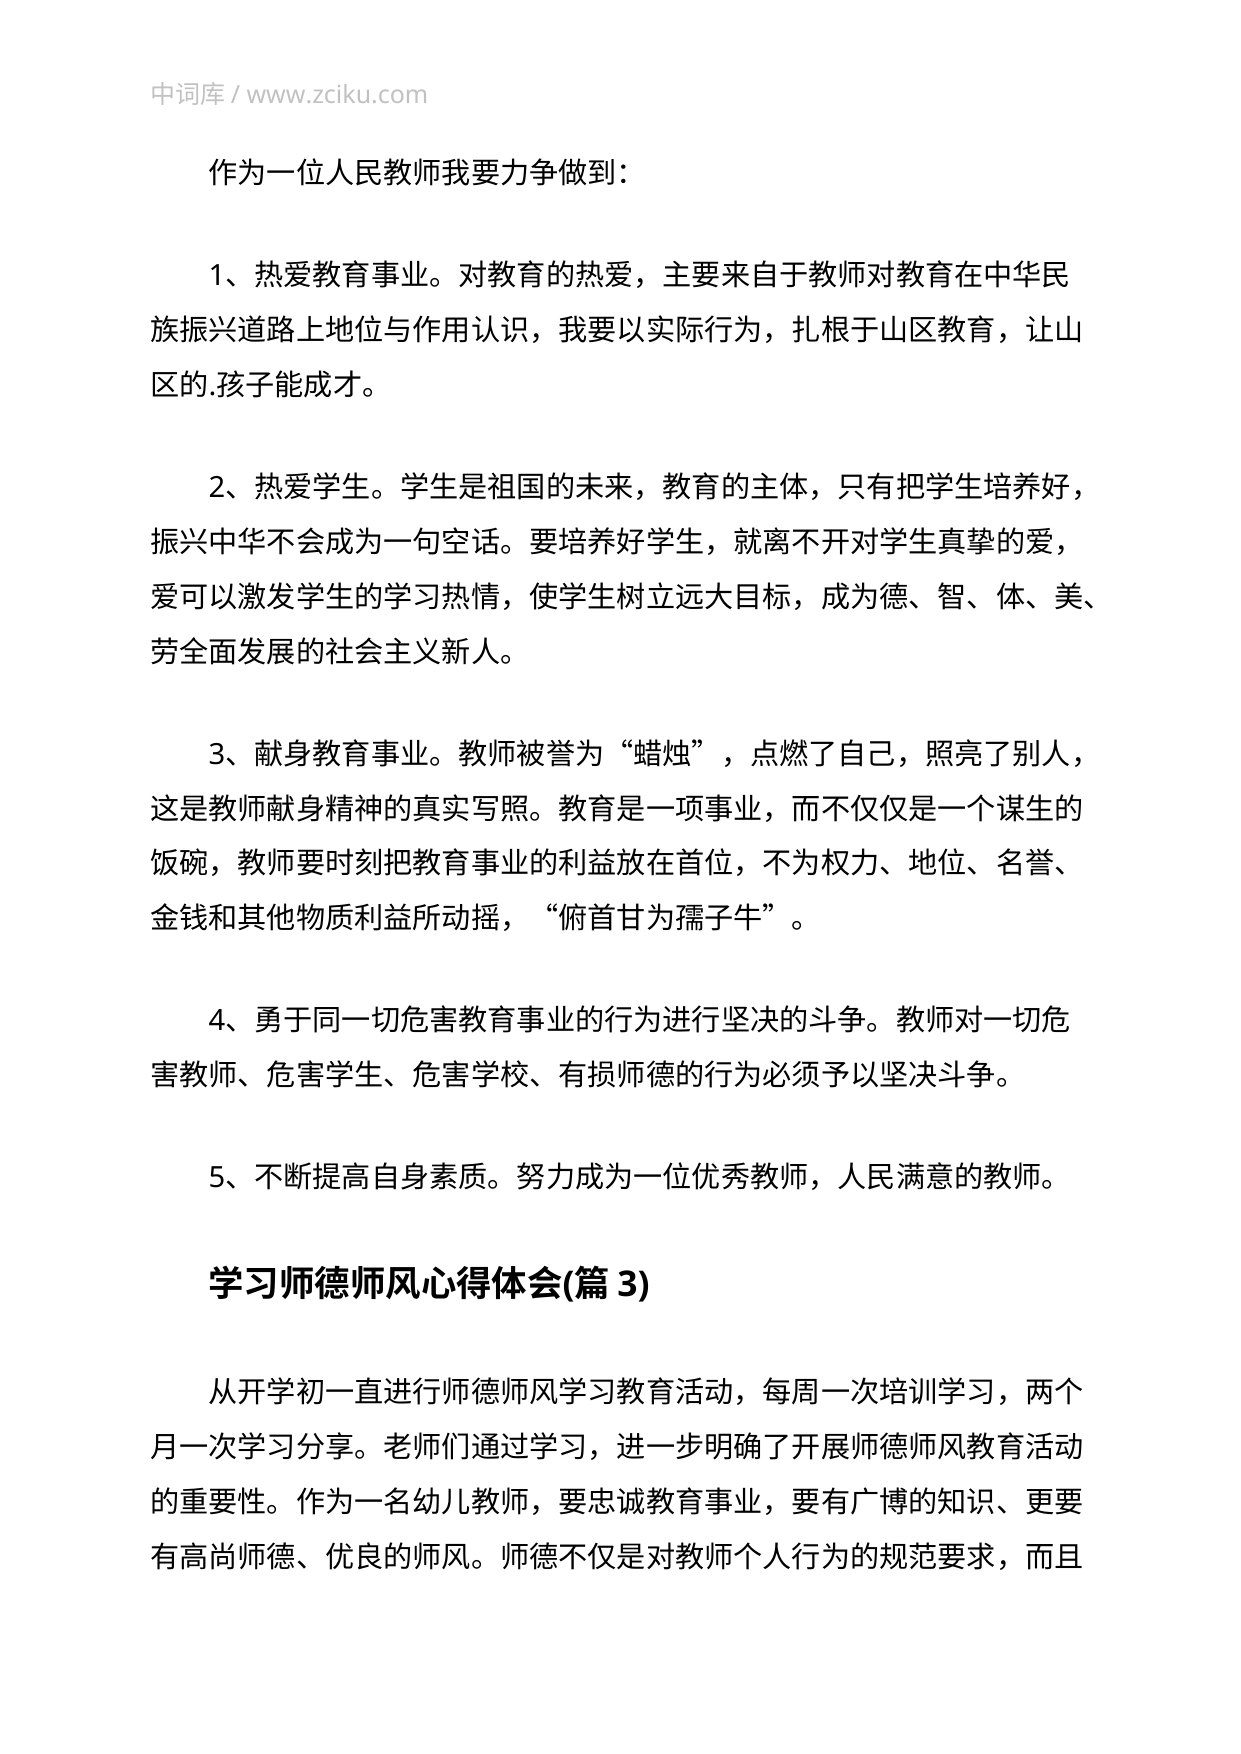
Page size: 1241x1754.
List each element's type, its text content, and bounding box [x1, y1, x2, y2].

text 3、献身教育事业。教师被誉为“蜡烛”，点燃了自己，照亮了别人，这是教师献身精神的真实写照。教育是一项事业，而不仅仅是一个谋生的饭碗，教师要时刻把教育事业的利益放在首位，不为权力、地位、名誉、金钱和其他物质利益所动摇，“俯首甘为孺子牛”。 [150, 730, 1090, 937]
text 2、热爱学生。学生是祖国的未来，教育的主体，只有把学生培养好，振兴中华不会成为一句空话。要培养好学生，就离不开对学生真挚的爱，爱可以激发学生的学习热情，使学生树立远大目标，成为德、智、体、美、劳全面发展的社会主义新人。 [150, 464, 1090, 671]
text 学习师德师风心得体会(篇3) [150, 1256, 1090, 1307]
text 5、不断提高自身素质。努力成为一位优秀教师，人民满意的教师。 [150, 1153, 1090, 1196]
text 1、热爱教育事业。对教育的热爱，主要来自于教师对教育在中华民族振兴道路上地位与作用认识，我要以实际行为，扎根于山区教育，让山区的.孩子能成才。 [150, 252, 1090, 404]
text 作为一位人民教师我要力争做到： [150, 150, 1090, 192]
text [150, 1369, 1090, 1576]
text 4、勇于同一切危害教育事业的行为进行坚决的斗争。教师对一切危害教师、危害学生、危害学校、有损师德的行为必须予以坚决斗争。 [150, 997, 1090, 1094]
